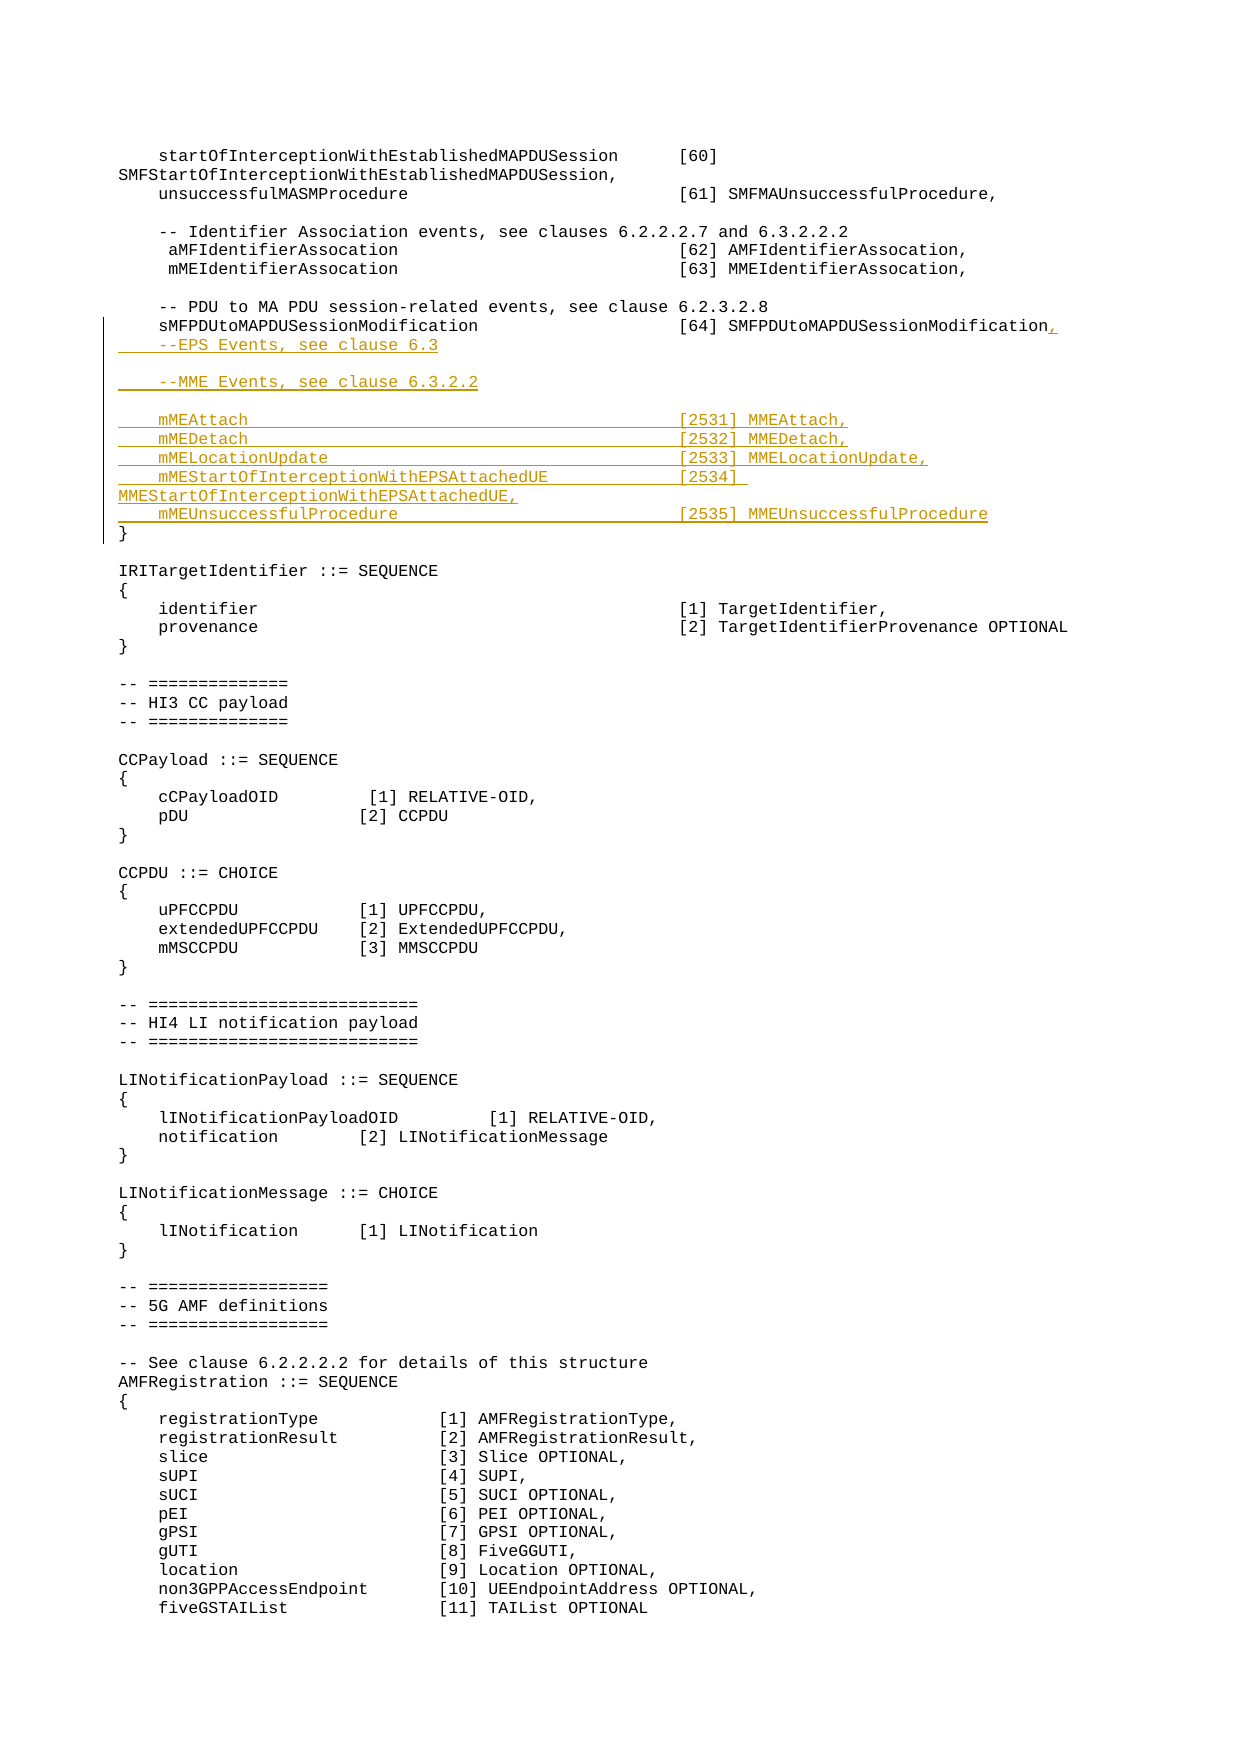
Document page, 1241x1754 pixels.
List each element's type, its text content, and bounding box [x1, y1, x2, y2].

text sMFPDUtoMAPDUSessionModification [64] SMFPDUtoMAPDUSessionModification [118, 317, 1122, 336]
text provenance [2] TargetIdentifierProvenance OPTIONAL [118, 619, 1122, 638]
text extendedUPFCCPDU [2] ExtendedUPFCCPDU, [118, 921, 1122, 939]
text gPSI [7] GPSI OPTIONAL, [118, 1524, 1122, 1543]
text CCPayload ::= SEQUENCE [118, 751, 1122, 770]
text -- ============== [118, 676, 1122, 694]
text registrationType [1] AMFRegistrationType, [118, 1411, 1122, 1430]
text } [118, 638, 1122, 657]
text -- =========================== [118, 1034, 1122, 1053]
text { [118, 883, 1122, 902]
text AMFRegistration ::= SEQUENCE [118, 1373, 1122, 1392]
text IRITargetIdentifier ::= SEQUENCE [118, 562, 1122, 581]
text -- ================== [118, 1279, 1122, 1298]
text -- 5G AMF definitions [118, 1298, 1122, 1317]
text { [118, 1090, 1122, 1109]
text location [9] Location OPTIONAL, [118, 1562, 1122, 1581]
text -- See clause 6.2.2.2.2 for details of this structure [118, 1354, 1122, 1373]
text { [118, 1203, 1122, 1222]
text aMFIdentifierAssocation [62] AMFIdentifierAssocation, [118, 242, 1122, 261]
text } [118, 826, 1122, 845]
text { [118, 770, 1122, 789]
text lINotificationPayloadOID [1] RELATIVE-OID, [118, 1109, 1122, 1128]
text sUPI [4] SUPI, [118, 1467, 1122, 1486]
text pEI [6] PEI OPTIONAL, [118, 1505, 1122, 1524]
text -- ================== [118, 1317, 1122, 1336]
text mMSCCPDU [3] MMSCCPDU [118, 939, 1122, 958]
text startOfInterceptionWithEstablishedMAPDUSession [60] SMFStartOfInterceptionWithEstablishedMAPDUSession, [118, 148, 1122, 185]
text } [118, 525, 1122, 544]
text { [118, 1392, 1122, 1411]
text LINotificationPayload ::= SEQUENCE [118, 1072, 1122, 1090]
text } [118, 1241, 1122, 1260]
text sUCI [5] SUCI OPTIONAL, [118, 1486, 1122, 1505]
text -- HI3 CC payload [118, 694, 1122, 713]
text { [118, 581, 1122, 600]
text cCPayloadOID [1] RELATIVE-OID, [118, 789, 1122, 808]
text -- ============== [118, 713, 1122, 732]
text notification [2] LINotificationMessage [118, 1128, 1122, 1147]
text -- HI4 LI notification payload [118, 1015, 1122, 1034]
text gUTI [8] FiveGGUTI, [118, 1543, 1122, 1562]
text CCPDU ::= CHOICE [118, 864, 1122, 883]
text -- PDU to MA PDU session-related events, see clause 6.2.3.2.8 [118, 298, 1122, 317]
text } [118, 1147, 1122, 1166]
text -- =========================== [118, 996, 1122, 1015]
text lINotification [1] LINotification [118, 1222, 1122, 1241]
text mMEIdentifierAssocation [63] MMEIdentifierAssocation, [118, 261, 1122, 280]
text non3GPPAccessEndpoint [10] UEEndpointAddress OPTIONAL, [118, 1581, 1122, 1599]
text LINotificationMessage ::= CHOICE [118, 1185, 1122, 1203]
text slice [3] Slice OPTIONAL, [118, 1449, 1122, 1467]
text pDU [2] CCPDU [118, 808, 1122, 826]
text -- Identifier Association events, see clauses 6.2.2.2.7 and 6.3.2.2.2 [118, 223, 1122, 242]
text identifier [1] TargetIdentifier, [118, 600, 1122, 619]
text unsuccessfulMASMProcedure [61] SMFMAUnsuccessfulProcedure, [118, 185, 1122, 204]
text fiveGSTAIList [11] TAIList OPTIONAL [118, 1599, 1122, 1618]
text registrationResult [2] AMFRegistrationResult, [118, 1430, 1122, 1449]
text } [118, 958, 1122, 977]
text uPFCCPDU [1] UPFCCPDU, [118, 902, 1122, 921]
